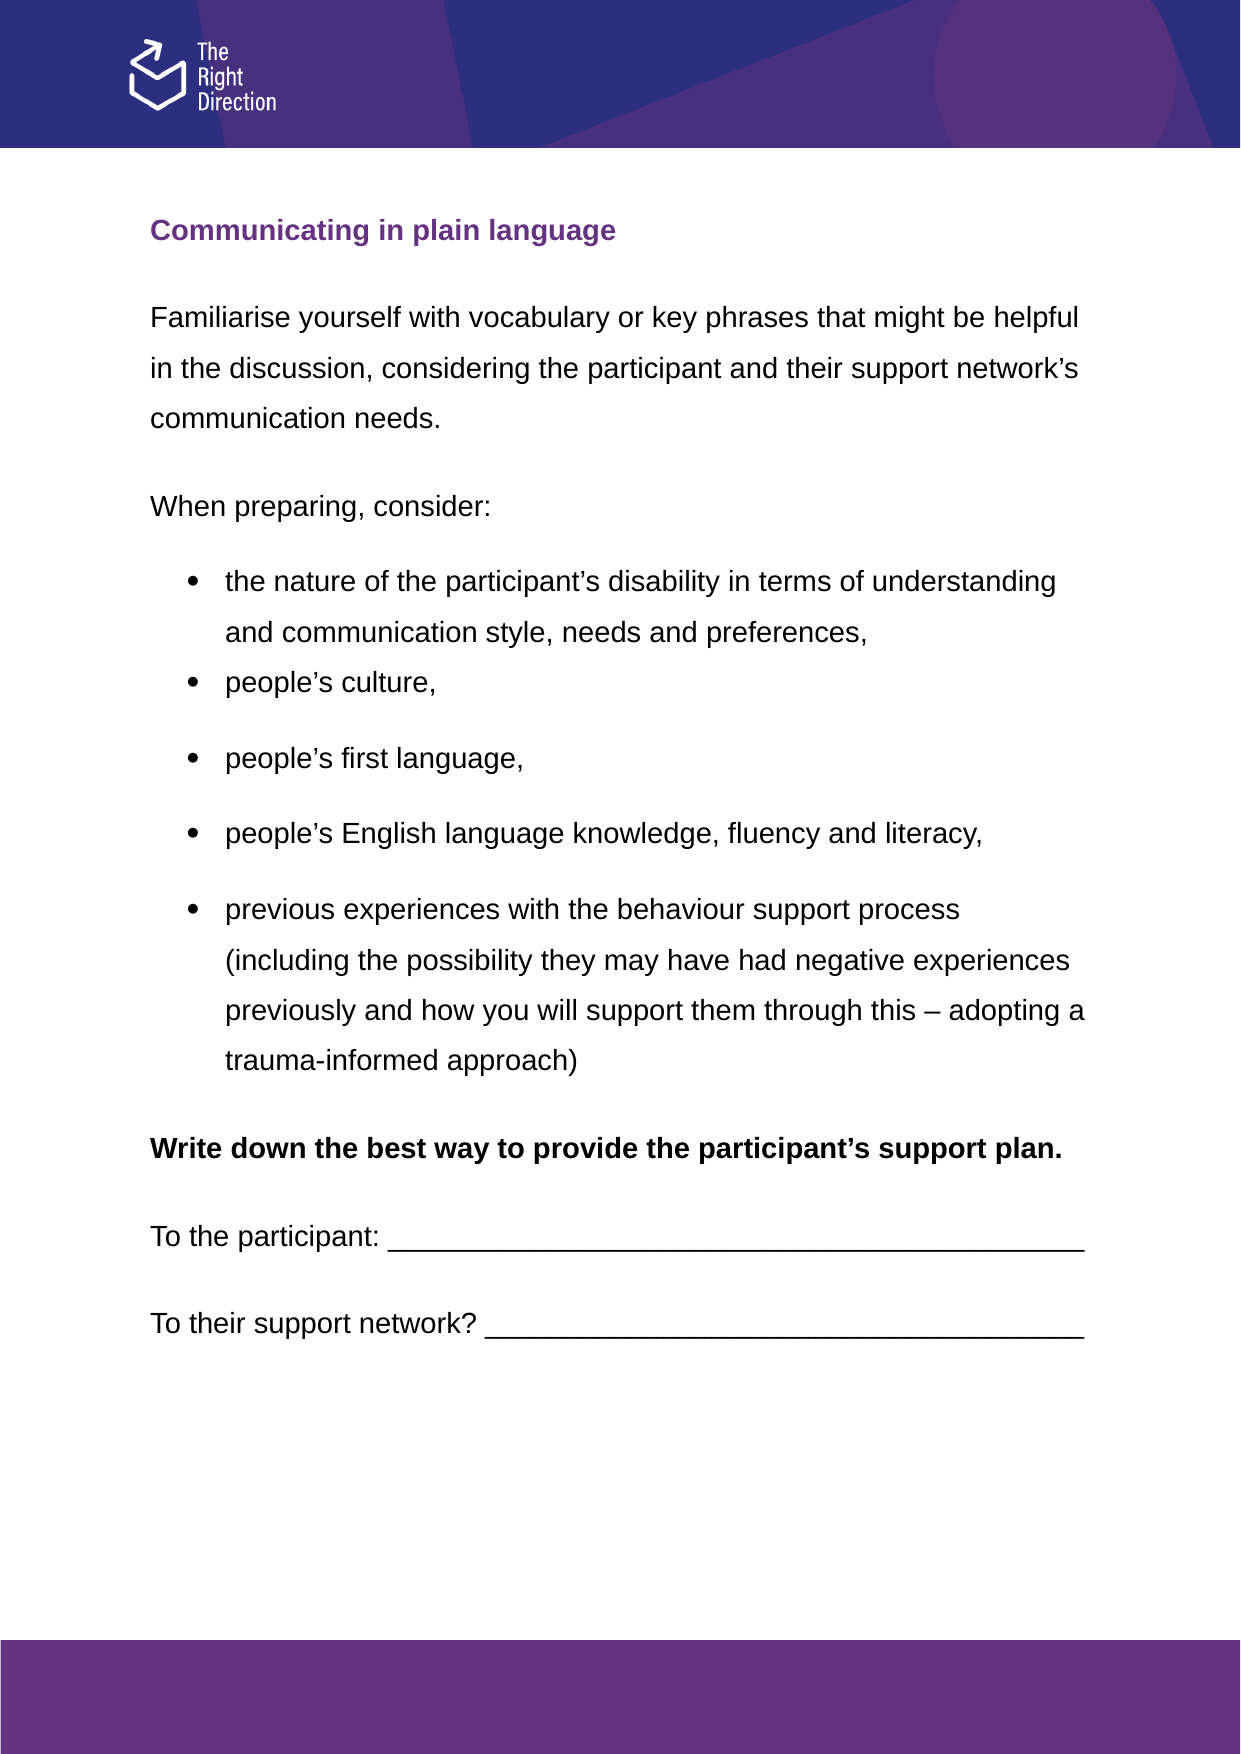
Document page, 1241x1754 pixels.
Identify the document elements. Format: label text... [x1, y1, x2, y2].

subtitle Communicating in plain language [150, 213, 1090, 246]
list people’s culture, [188, 665, 1090, 699]
list people’s English language knowledge, fluency and literacy, [188, 816, 1090, 850]
text To the participant: ___________________________________________ [150, 1219, 1090, 1252]
text Write down the best way to provide the participant’s support plan. [150, 1131, 1090, 1164]
text Familiarise yourself with vocabulary or key phrases that might be helpful in the discussion, considering the participant and their support network’s communication needs. [150, 301, 1090, 435]
text To their support network? _____________________________________ [150, 1307, 1090, 1340]
list people’s first language, [188, 741, 1090, 774]
picture [0, 0, 1241, 148]
text When preparing, consider: [150, 489, 1090, 522]
list previous experiences with the behaviour support process (including the possibility they may have had negative experiences previously and how you will support them through this – adopting a trauma-informed approach) [188, 892, 1090, 1077]
list the nature of the participant’s disability in terms of understanding and communication style, needs and preferences, [188, 564, 1090, 648]
